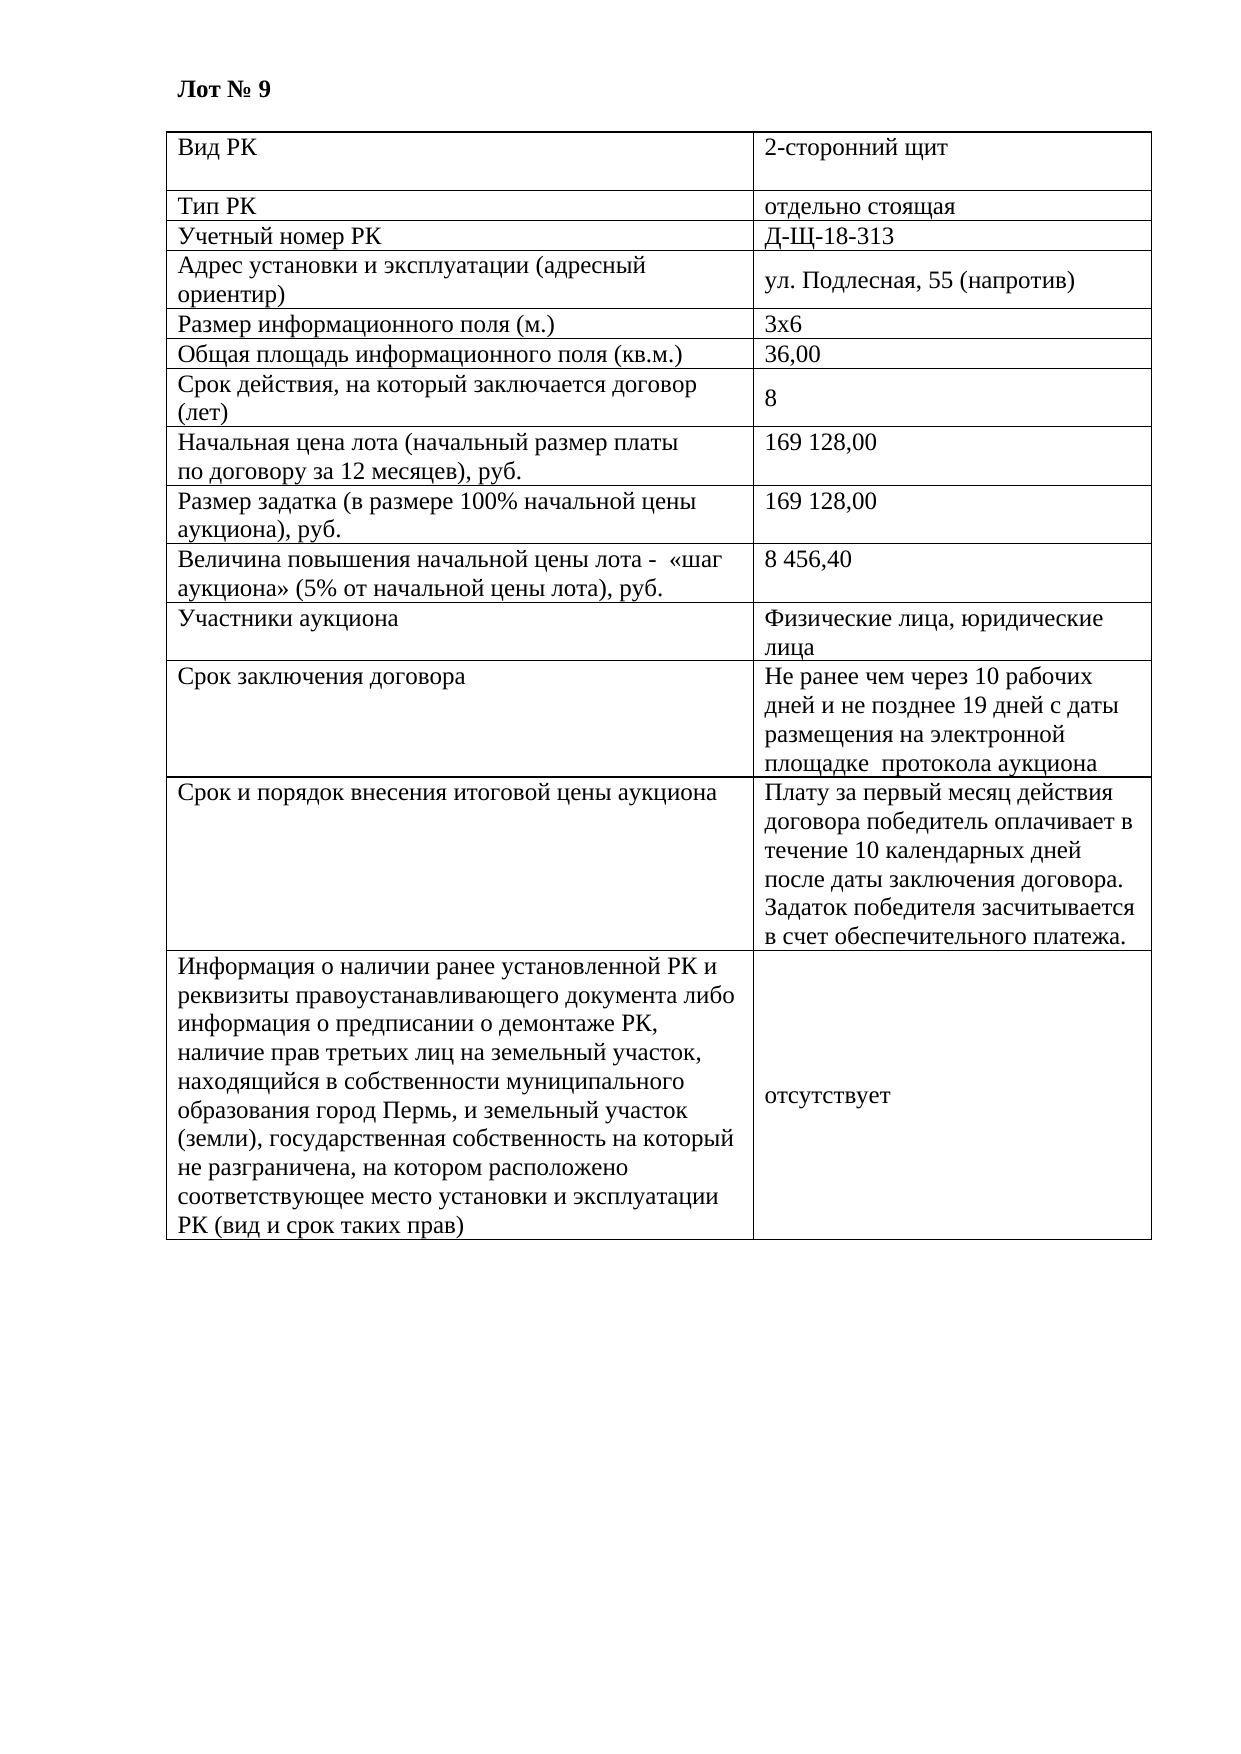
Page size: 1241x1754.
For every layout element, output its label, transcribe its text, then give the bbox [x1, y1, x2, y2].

table_cell Физические лица, юридические лица [754, 603, 1151, 660]
table_cell Срок действия, на который заключается договор (лет) [167, 369, 753, 426]
table_cell 169 128,00 [754, 427, 1151, 485]
table_cell Величина повышения начальной цены лота - «шаг аукциона» (5% от начальной цены лота), руб. [167, 544, 753, 602]
table_header 2-сторонний щит [754, 133, 1151, 190]
table_cell Размер информационного поля (м.) [167, 309, 753, 338]
table_cell Плату за первый месяц действия договора победитель оплачивает в течение 10 календарных дней после даты заключения договора. Задаток победителя засчитывается в счет обеспечительного платежа. [754, 778, 1151, 950]
table_cell Размер задатка (в размере 100% начальной цены аукциона), руб. [167, 486, 753, 543]
table_cell Адрес установки и эксплуатации (адресный ориентир) [167, 251, 753, 308]
table_cell Срок и порядок внесения итоговой цены аукциона [167, 778, 753, 950]
table_cell Срок заключения договора [167, 661, 753, 776]
text Лот № 9 [177, 74, 1152, 103]
table_cell отсутствует [754, 951, 1151, 1238]
table_cell Д-Щ-18-313 [754, 221, 1151, 249]
table_cell Начальная цена лота (начальный размер платы по договору за 12 месяцев), руб. [167, 427, 753, 485]
table_cell ул. Подлесная, 55 (напротив) [754, 251, 1151, 308]
table_cell 8 [754, 369, 1151, 426]
table_cell Не ранее чем через 10 рабочих дней и не позднее 19 дней с даты размещения на электронной площадке протокола аукциона [754, 661, 1151, 776]
table_cell 169 128,00 [754, 486, 1151, 543]
table_cell отдельно стоящая [754, 191, 1151, 220]
table_header Вид РК [167, 133, 753, 190]
table_cell Общая площадь информационного поля (кв.м.) [167, 339, 753, 368]
table_cell 8 456,40 [754, 544, 1151, 602]
table_cell Участники аукциона [167, 603, 753, 660]
table_cell Учетный номер РК [167, 221, 753, 249]
table_cell Тип РК [167, 191, 753, 220]
table_cell 36,00 [754, 339, 1151, 368]
table_cell 3х6 [754, 309, 1151, 338]
table_cell Информация о наличии ранее установленной РК и реквизиты правоустанавливающего документа либо информация о предписании о демонтаже РК, наличие прав третьих лиц на земельный участок, находящийся в собственности муниципального образования город Пермь, и земельный участок (земли), государственная собственность на который не разграничена, на котором расположено соответствующее место установки и эксплуатации РК (вид и срок таких прав) [167, 951, 753, 1238]
